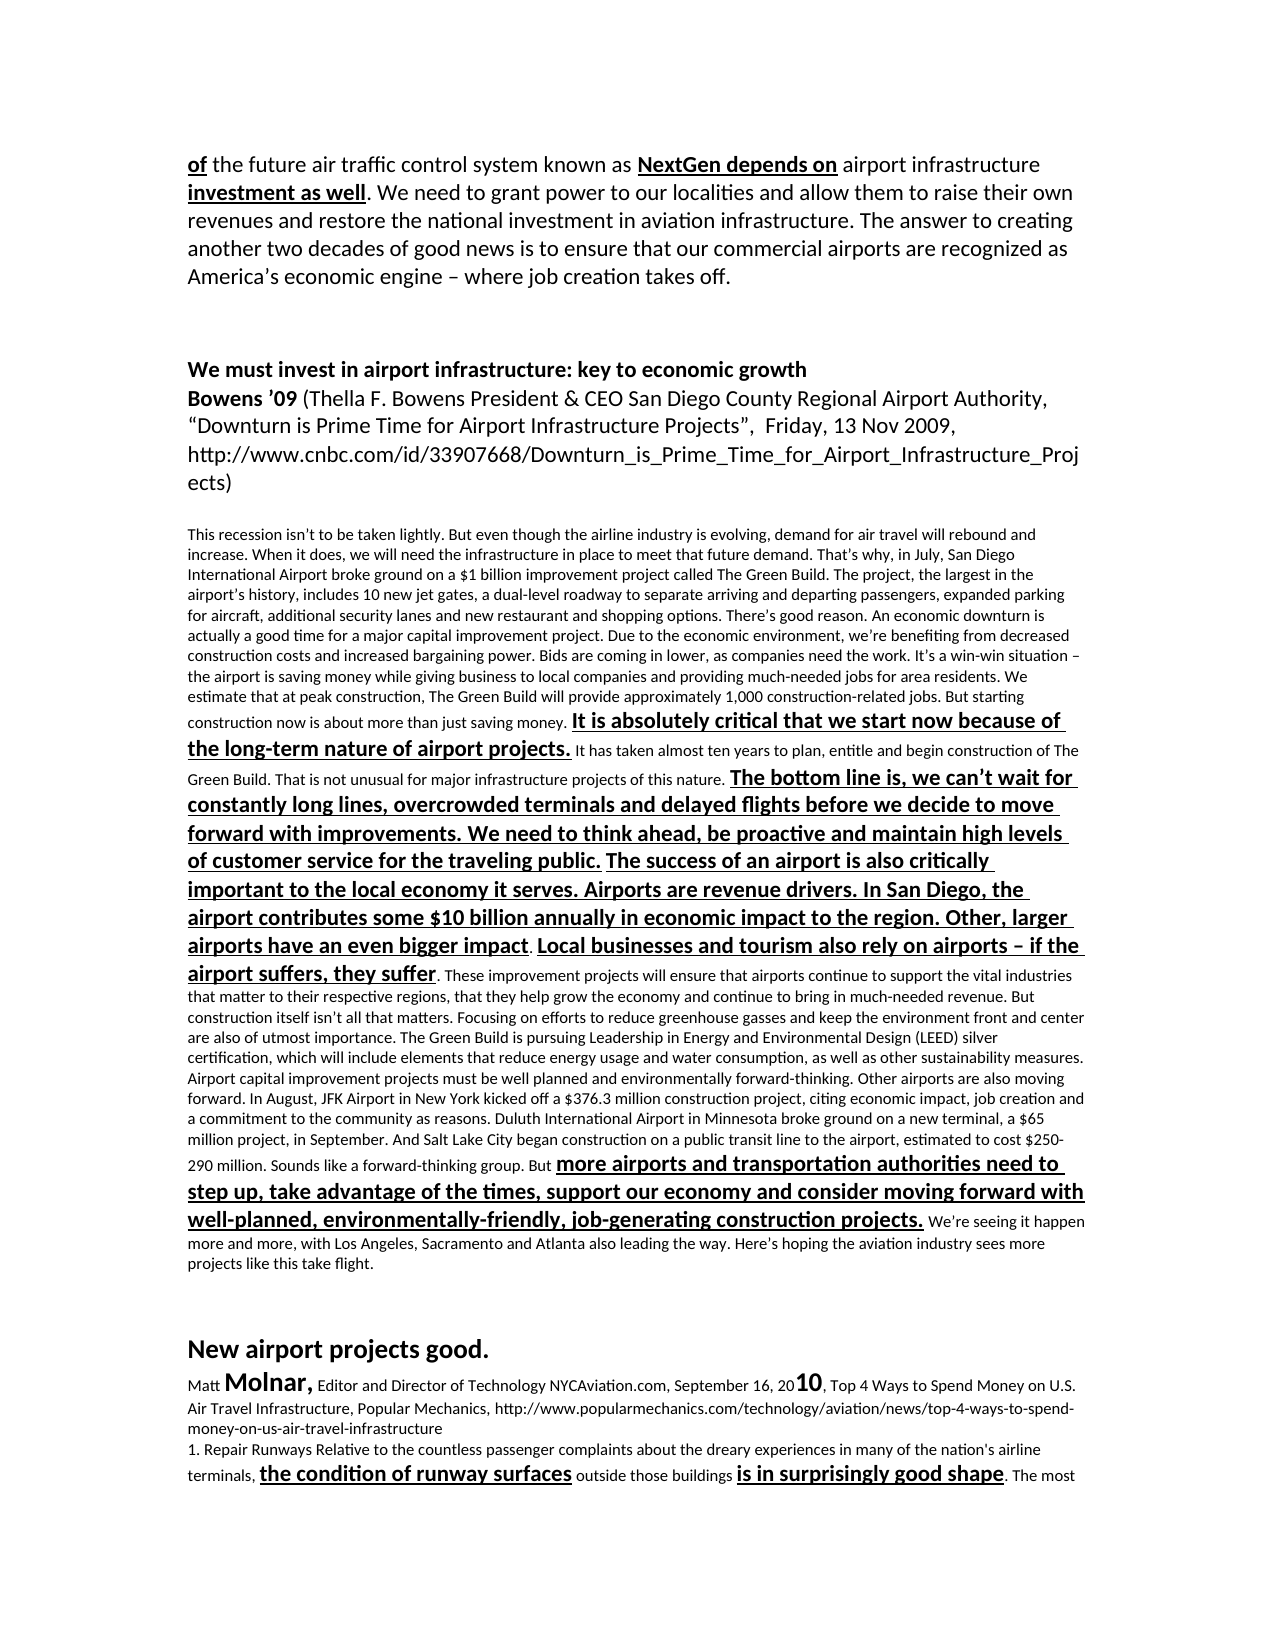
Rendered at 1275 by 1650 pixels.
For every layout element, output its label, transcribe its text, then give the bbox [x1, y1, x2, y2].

text Bowens ’09 (Thella F. Bowens President & CEO San Diego County Regional Airport Authority, “Downturn is Prime Time for Airport Infrastructure Projects”, Friday, 13 Nov 2009, http://www.cnbc.com/id/33907668/Downturn_is_Prime_Time_for_Airport_Infrastructure_Projects) [187, 384, 1087, 496]
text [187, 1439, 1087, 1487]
text This recession isn’t to be taken lightly. But even though the airline industry is evolving, demand for air travel will rebound and increase. When it does, we will need the infrastructure in place to meet that future demand. That’s why, in July, San Diego International Airport broke ground on a $1 billion improvement project called The Green Build. The project, the largest in the airport’s history, includes 10 new jet gates, a dual-level roadway to separate arriving and departing passengers, expanded parking for aircraft, additional security lanes and new restaurant and shopping options. There’s good reason. An economic downturn is actually a good time for a major capital improvement project. Due to the economic environment, we’re benefiting from decreased construction costs and increased bargaining power. Bids are coming in lower, as companies need the work. It’s a win-win situation – the airport is saving money while giving business to local companies and providing much-needed jobs for area residents. We estimate that at peak construction, The Green Build will provide approximately 1,000 construction-related jobs. But starting construction now is about more than just saving money. It is absolutely critical that we start now because of the long-term nature of airport projects. It has taken almost ten years to plan, entitle and begin construction of The Green Build. That is not unusual for major infrastructure projects of this nature. The bottom line is, we can’t wait for constantly long lines, overcrowded terminals and delayed flights before we decide to move forward with improvements. We need to think ahead, be proactive and maintain high levels of customer service for the traveling public. The success of an airport is also critically important to the local economy it serves. Airports are revenue drivers. In San Diego, the airport contributes some $10 billion annually in economic impact to the region. Other, larger airports have an even bigger impact. Local businesses and tourism also rely on airports – if the airport suffers, they suffer. These improvement projects will ensure that airports continue to support the vital industries that matter to their respective regions, that they help grow the economy and continue to bring in much-needed revenue. But construction itself isn’t all that matters. Focusing on efforts to reduce greenhouse gasses and keep the environment front and center are also of utmost importance. The Green Build is pursuing Leadership in Energy and Environmental Design (LEED) silver certification, which will include elements that reduce energy usage and water consumption, as well as other sustainability measures. Airport capital improvement projects must be well planned and environmentally forward-thinking. Other airports are also moving forward. In August, JFK Airport in New York kicked off a $376.3 million construction project, citing economic impact, job creation and a commitment to the community as reasons. Duluth International Airport in Minnesota broke ground on a new terminal, a $65 million project, in September. And Salt Lake City began construction on a public transit line to the airport, estimated to cost $250-290 million. Sounds like a forward-thinking group. But more airports and transportation authorities need to step up, take advantage of the times, support our economy and consider moving forward with well-planned, environmentally-friendly, job-generating construction projects. We’re seeing it happen more and more, with Los Angeles, Sacramento and Atlanta also leading the way. Here’s hoping the aviation industry sees more projects like this take flight. [187, 524, 1087, 1274]
text Matt Molnar, Editor and Director of Technology NYCAviation.com, September 16, 2010, Top 4 Ways to Spend Money on U.S. Air Travel Infrastructure, Popular Mechanics, http://www.popularmechanics.com/technology/aviation/news/top-4-ways-to-spend-money-on-us-air-travel-infrastructure [187, 1365, 1087, 1439]
text We must invest in airport infrastructure: key to economic growth [187, 356, 1087, 384]
subtitle New airport projects good. [187, 1332, 1087, 1365]
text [187, 150, 1087, 290]
